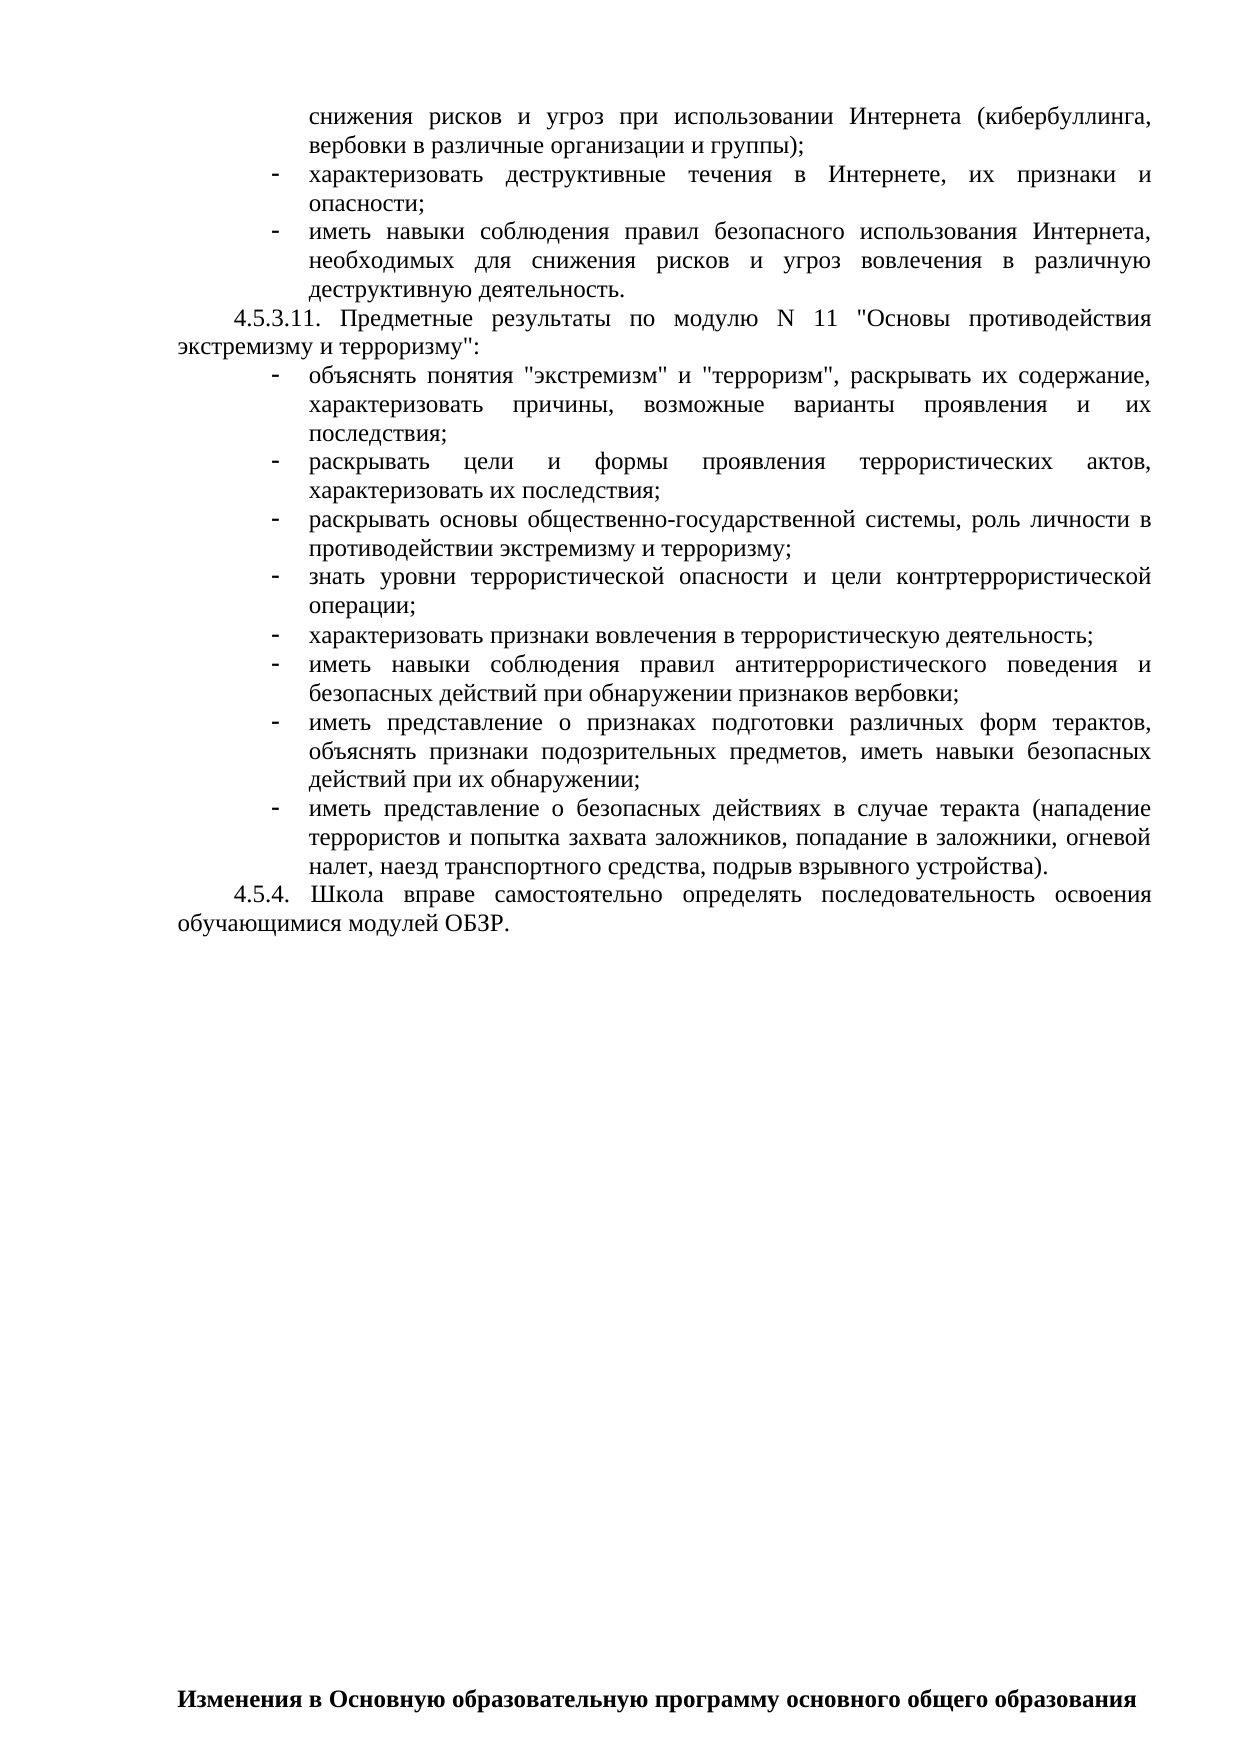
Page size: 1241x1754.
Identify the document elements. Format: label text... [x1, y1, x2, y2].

list иметь навыки соблюдения правил антитеррористического поведения и безопасных действий при обнаружении признаков вербовки; [271, 649, 1152, 707]
text снижения рисков и угроз при использовании Интернета (кибербуллинга, вербовки в различные организации и группы); [308, 101, 1152, 159]
list иметь навыки соблюдения правил безопасного использования Интернета, необходимых для снижения рисков и угроз вовлечения в различную деструктивную деятельность. [271, 216, 1151, 303]
list иметь представление о безопасных действиях в случае теракта (нападение террористов и попытка захвата заложников, попадание в заложники, огневой налет, наезд транспортного средства, подрыв взрывного устройства). [271, 793, 1152, 879]
list иметь представление о признаках подготовки различных форм терактов, объяснять признаки подозрительных предметов, иметь навыки безопасных действий при их обнаружении; [271, 707, 1152, 793]
list раскрывать основы общественно-государственной системы, роль личности в противодействии экстремизму и терроризму; [271, 504, 1152, 561]
list характеризовать деструктивные течения в Интернете, их признаки и опасности; [271, 159, 1152, 216]
list объяснять понятия "экстремизм" и "терроризм", раскрывать их содержание, характеризовать причины, возможные варианты проявления и их последствия; [271, 360, 1151, 446]
list характеризовать признаки вовлечения в террористическую деятельность; [271, 619, 1236, 649]
list Предметные результаты по модулю N 11 "Основы противодействия экстремизму и терроризму": [177, 303, 1152, 360]
subtitle Изменения в Основную образовательную программу основного общего образования [176, 1684, 1138, 1713]
list Школа вправе самостоятельно определять последовательность освоения обучающимися модулей ОБЗР. [177, 879, 1152, 937]
list раскрывать цели и формы проявления террористических актов, характеризовать их последствия; [271, 446, 1151, 504]
list знать уровни террористической опасности и цели контртеррористической операции; [271, 561, 1152, 619]
